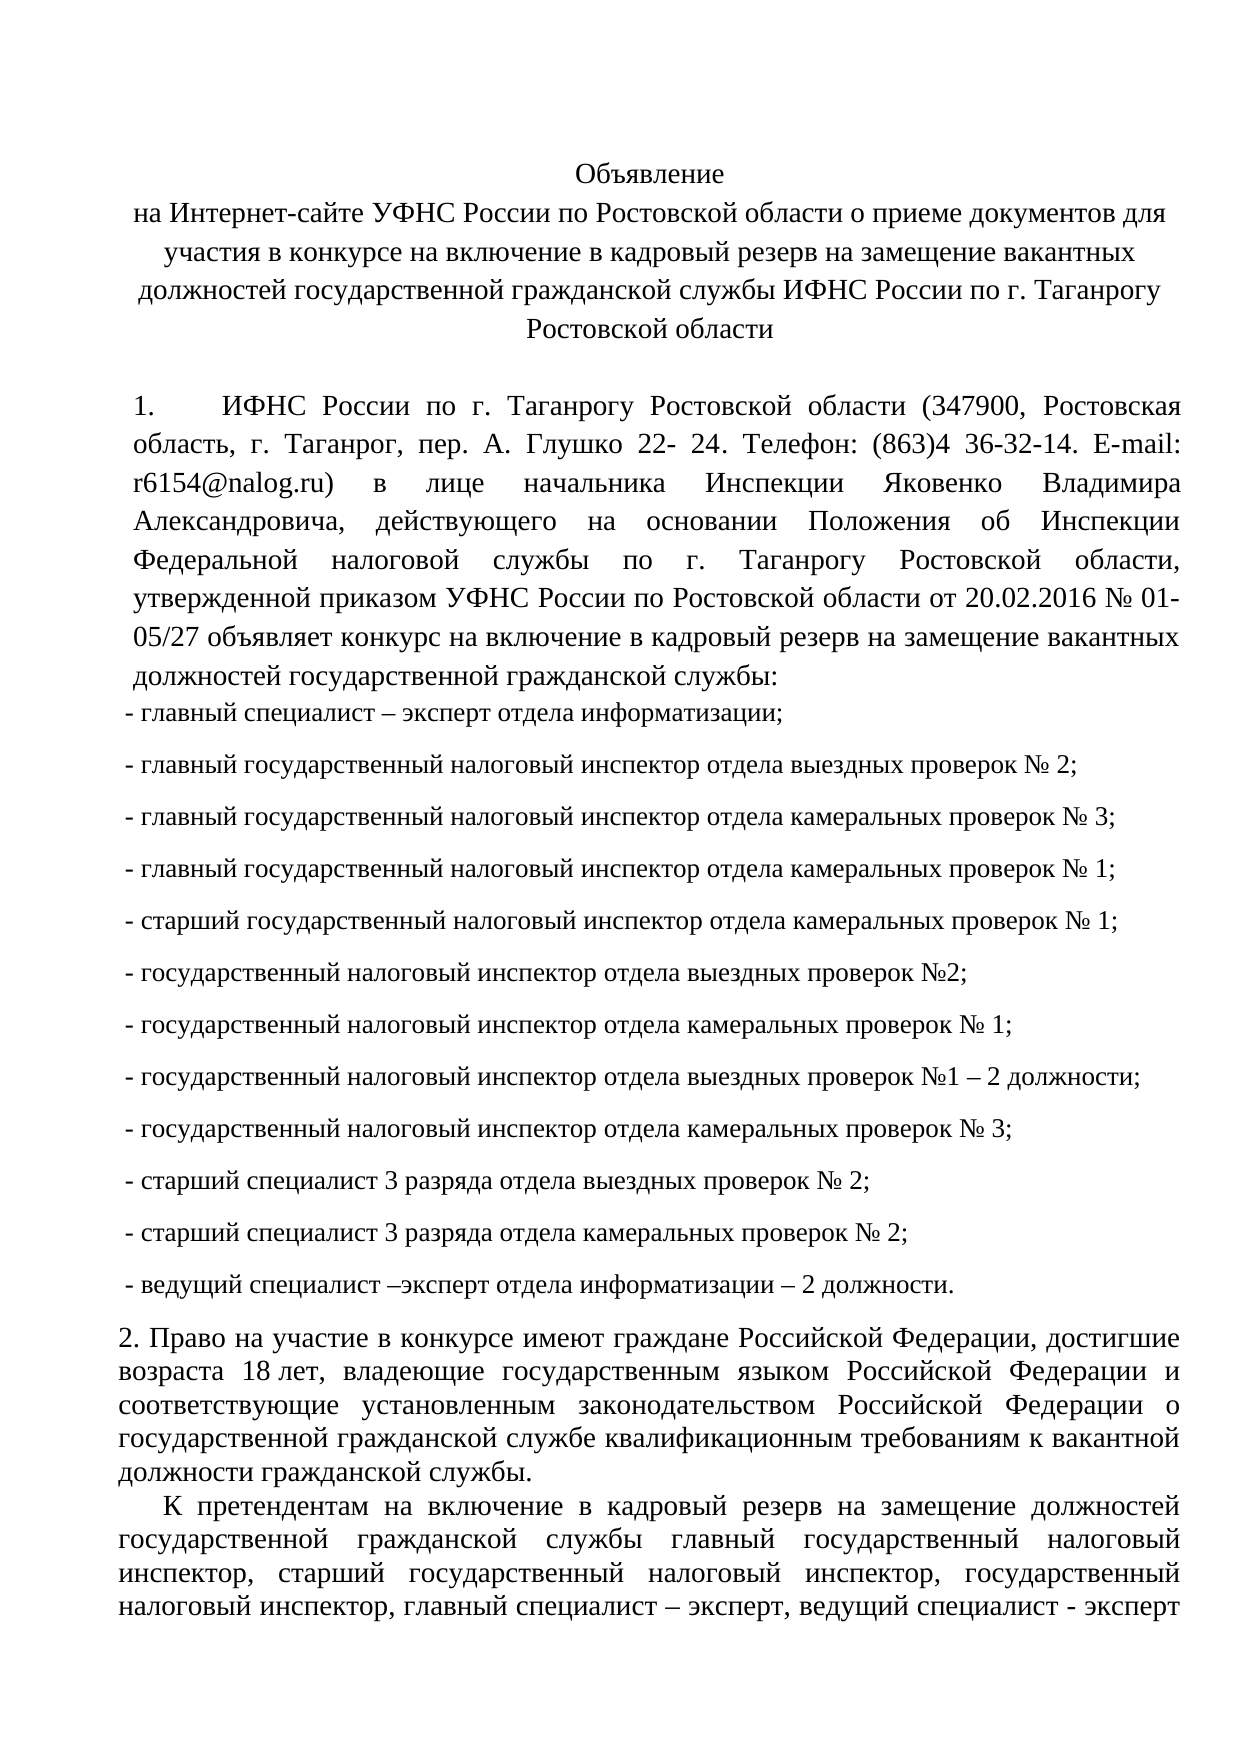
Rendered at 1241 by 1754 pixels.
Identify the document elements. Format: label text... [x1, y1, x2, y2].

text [118, 1488, 1181, 1622]
text - государственный налоговый инспектор отдела камеральных проверок № 3; [118, 1112, 1181, 1143]
text - главный государственный налоговый инспектор отдела камеральных проверок № 1; [118, 852, 1181, 883]
list ИФНС России по г. Таганрогу Ростовской области (347900, Ростовская область, г. Таганрог, пер. А. Глушко 22- 24. Телефон: (863)4 36-32-14. Е-mail: r6154@nalog.ru) в лице начальника Инспекции Яковенко Владимира Александровича, действующего на основании Положения об Инспекции Федеральной налоговой службы по г. Таганрогу Ростовской области, утвержденной приказом УФНС России по Ростовской области от 20.02.2016 № 01-05/27 объявляет конкурс на включение в кадровый резерв на замещение вакантных должностей государственной гражданской службы: [133, 388, 1181, 691]
text - ведущий специалист –эксперт отдела информатизации – 2 должности. [118, 1268, 1181, 1299]
text - главный государственный налоговый инспектор отдела выездных проверок № 2; [118, 748, 1181, 779]
text 2. Право на участие в конкурсе имеют граждане Российской Федерации, достигшие возраста 18 лет, владеющие государственным языком Российской Федерации и соответствующие установленным законодательством Российской Федерации о государственной гражданской службе квалификационным требованиям к вакантной должности гражданской службы. [118, 1320, 1181, 1488]
text на Интернет-сайте УФНС России по Ростовской области о приеме документов для участия в конкурсе на включение в кадровый резерв на замещение вакантных должностей государственной гражданской службы ИФНС России по г. Таганрогу Ростовской области [118, 195, 1181, 344]
text - главный специалист – эксперт отдела информатизации; [118, 696, 1181, 727]
text - главный государственный налоговый инспектор отдела камеральных проверок № 3; [118, 800, 1181, 831]
text - государственный налоговый инспектор отдела выездных проверок №2; [118, 956, 1181, 987]
text - старший специалист 3 разряда отдела камеральных проверок № 2; [118, 1216, 1181, 1247]
text - старший государственный налоговый инспектор отдела камеральных проверок № 1; [118, 904, 1181, 935]
text - старший специалист 3 разряда отдела выездных проверок № 2; [118, 1164, 1181, 1195]
text - государственный налоговый инспектор отдела выездных проверок №1 – 2 должности; [118, 1060, 1181, 1091]
text - государственный налоговый инспектор отдела камеральных проверок № 1; [118, 1008, 1181, 1039]
text Объявление [118, 157, 1181, 190]
